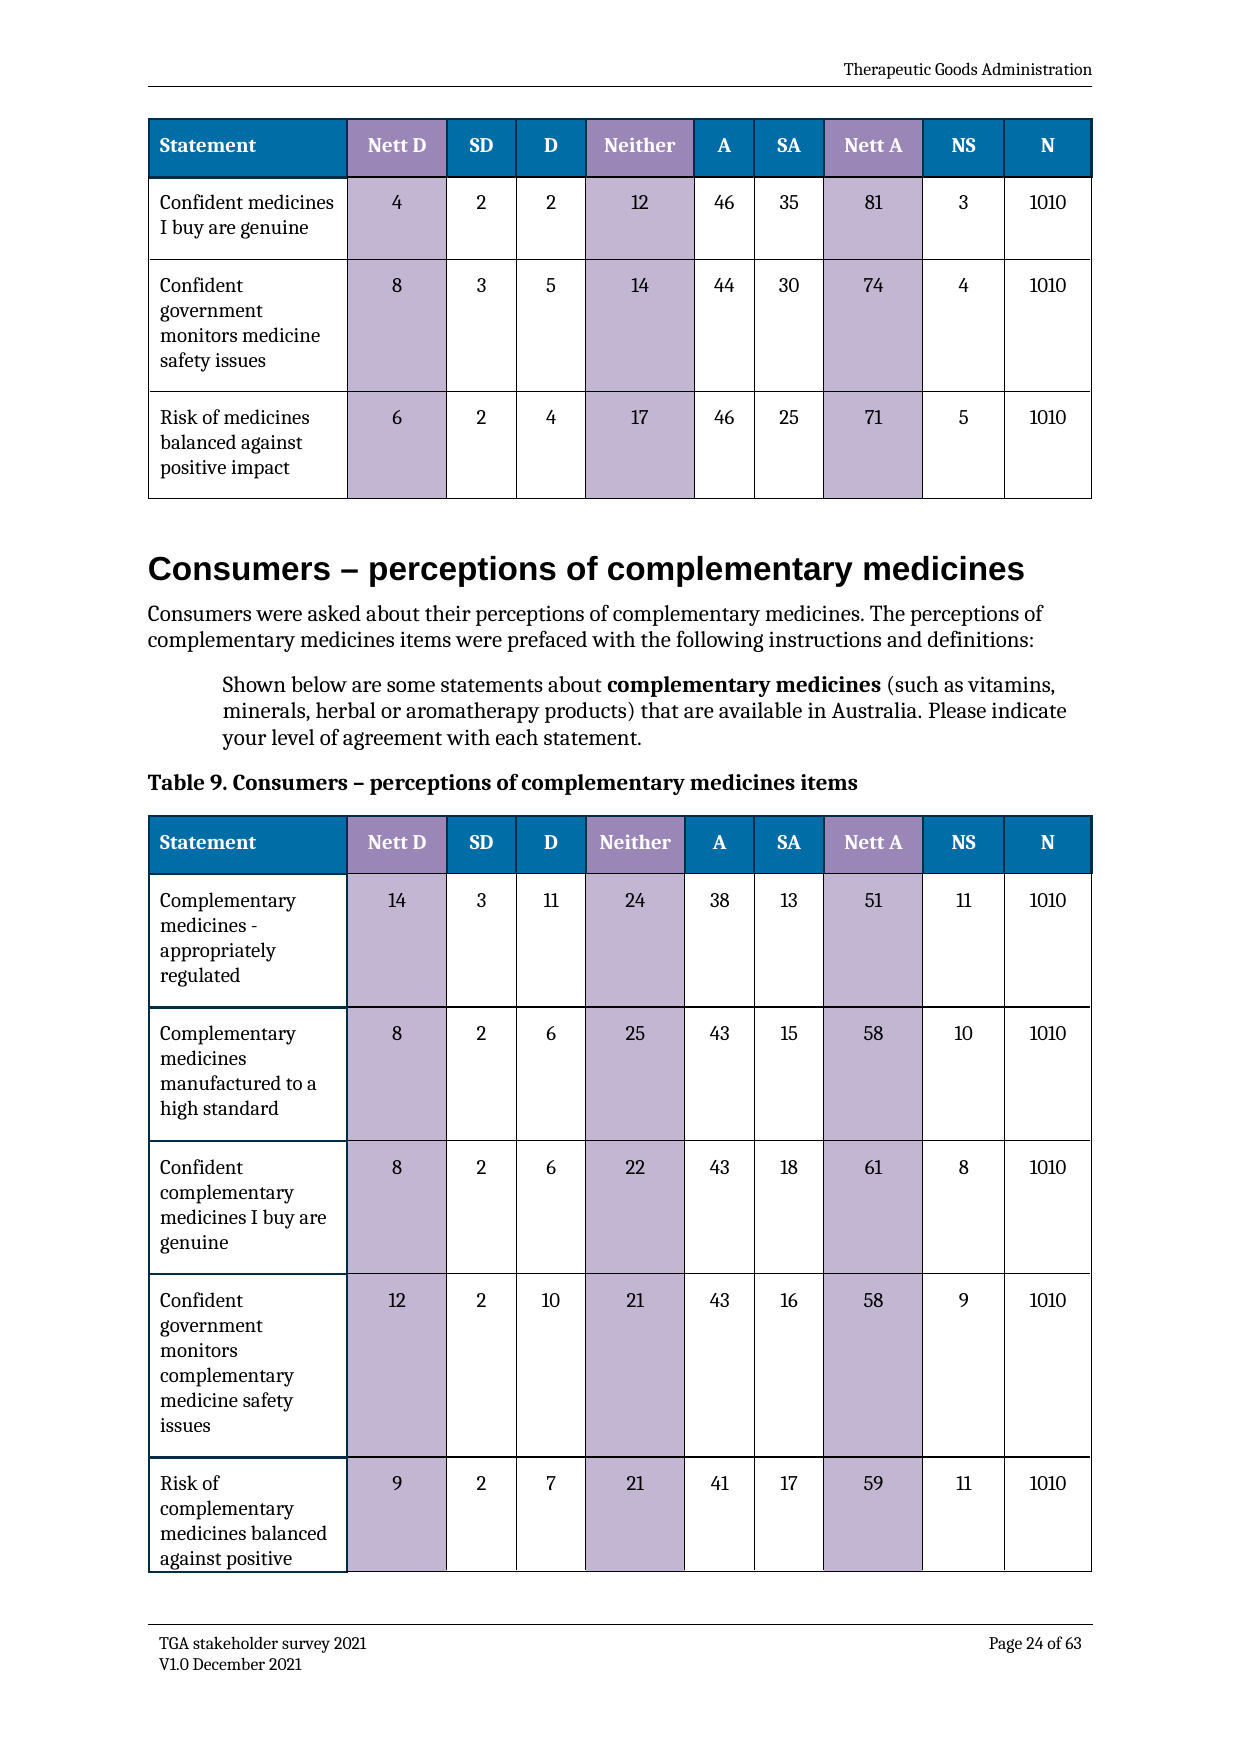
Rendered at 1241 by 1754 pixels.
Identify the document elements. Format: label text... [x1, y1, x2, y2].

table_cell 4 [348, 178, 446, 259]
text Consumers were asked about their perceptions of complementary medicines. The perceptions of complementary medicines items were prefaced with the following instructions and definitions: [148, 600, 1092, 653]
table_header D [517, 817, 585, 873]
table_cell 74 [824, 260, 922, 391]
table_header NS [924, 817, 1003, 873]
table_cell Complementary medicines - appropriately regulated [150, 875, 346, 1006]
table_cell 12 [348, 1274, 446, 1456]
table_cell 2 [447, 392, 516, 498]
table_cell 71 [824, 392, 922, 498]
table_cell 43 [685, 1008, 754, 1140]
table_cell 5 [517, 260, 585, 391]
table_header Neither [587, 817, 684, 873]
table_cell 44 [695, 260, 754, 391]
table_cell 16 [755, 1274, 823, 1456]
table_cell 6 [517, 1141, 585, 1273]
table_cell 8 [348, 1008, 446, 1140]
table_cell 25 [586, 1008, 684, 1140]
table_header Neither [587, 120, 693, 176]
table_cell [150, 1459, 346, 1571]
table_cell 2 [447, 178, 516, 259]
table_cell 6 [517, 1008, 585, 1140]
table_cell 81 [824, 178, 922, 259]
table_cell Confident government monitors complementary medicine safety issues [150, 1275, 346, 1456]
table_cell 7 [516, 1458, 586, 1571]
table_cell 1010 [1005, 1006, 1091, 1140]
table_cell 43 [685, 1141, 754, 1273]
table_cell 1010 [1004, 1456, 1091, 1571]
subtitle Consumers – perceptions of complementary medicines [148, 549, 1092, 588]
table_cell 2 [447, 1274, 516, 1456]
table_cell Confident government monitors medicine safety issues [149, 259, 347, 391]
table_cell 14 [586, 260, 694, 391]
table_header N [1005, 120, 1090, 176]
table_cell 24 [586, 874, 684, 1006]
table_cell 13 [755, 874, 823, 1006]
table_cell 4 [517, 392, 585, 498]
table_cell 22 [586, 1141, 684, 1273]
table_cell 46 [695, 392, 754, 498]
table_cell 11 [923, 1458, 1004, 1571]
table_cell 8 [923, 1141, 1004, 1273]
table_cell 21 [586, 1274, 684, 1456]
table_cell 8 [348, 260, 446, 391]
table_cell 3 [447, 874, 516, 1006]
table_cell 2 [447, 1458, 516, 1571]
table_cell 9 [923, 1274, 1004, 1456]
table_cell 15 [755, 1008, 823, 1140]
table_header D [517, 120, 585, 176]
table_cell 21 [586, 1458, 685, 1571]
table_cell 2 [517, 178, 585, 259]
table_header Statement [150, 120, 346, 176]
table_cell 11 [923, 874, 1004, 1006]
table_cell Confident complementary medicines I buy are genuine [150, 1142, 346, 1273]
table_cell 61 [824, 1141, 922, 1273]
table_cell 18 [755, 1141, 823, 1273]
table_cell 1010 [1005, 391, 1091, 498]
table_cell 2 [447, 1008, 516, 1140]
table_cell 43 [685, 1274, 754, 1456]
table_cell 9 [348, 1458, 447, 1571]
table_header NS [924, 120, 1003, 176]
table_cell 59 [824, 1458, 923, 1571]
table_cell Confident medicines I buy are genuine [149, 179, 347, 259]
table_cell 1010 [1005, 874, 1091, 1006]
table_cell 30 [755, 260, 823, 391]
table_header Nett A [825, 120, 922, 176]
table_header SA [755, 817, 823, 873]
table_cell 58 [824, 1008, 922, 1140]
table_cell 1010 [1005, 1273, 1091, 1456]
table_cell 5 [923, 392, 1004, 498]
table_cell 25 [755, 392, 823, 498]
table_cell 6 [348, 392, 446, 498]
table_header Nett D [348, 817, 446, 873]
table_cell 11 [517, 874, 585, 1006]
title Table 9. Consumers – perceptions of complementary medicines items [148, 769, 1092, 796]
table_cell 2 [447, 1141, 516, 1273]
table_cell 14 [348, 874, 446, 1006]
table_header Nett D [348, 120, 446, 176]
table_header SD [448, 120, 515, 176]
table_cell 12 [586, 178, 694, 259]
table_cell Risk of medicines balanced against positive impact [149, 391, 347, 498]
table_cell 38 [685, 874, 754, 1006]
table_cell 17 [754, 1458, 824, 1571]
table_cell 46 [695, 178, 754, 259]
text Shown below are some statements about complementary medicines (such as vitamins, minerals, herbal or aromatherapy products) that are available in Australia. Please indicate your level of agreement with each statement. [223, 672, 1092, 751]
table_cell 17 [586, 392, 694, 498]
table_cell 1010 [1005, 1140, 1091, 1273]
table_cell 10 [517, 1274, 585, 1456]
table_cell 35 [755, 178, 823, 259]
table_header Statement [150, 817, 346, 873]
table_cell 58 [824, 1274, 922, 1456]
table_header SA [755, 120, 823, 176]
table_cell 1010 [1005, 259, 1091, 391]
table_cell 3 [923, 178, 1004, 259]
table_cell 8 [348, 1141, 446, 1273]
table_cell Complementary medicines manufactured to a high standard [150, 1009, 346, 1140]
table_cell 51 [824, 874, 922, 1006]
table_header A [686, 817, 753, 873]
table_header Nett A [825, 817, 922, 873]
table_cell 4 [923, 260, 1004, 391]
table_cell 3 [447, 260, 516, 391]
table_cell 41 [685, 1458, 754, 1571]
table_header SD [448, 817, 515, 873]
table_header N [1005, 817, 1090, 873]
table_header A [695, 120, 753, 176]
table_cell 1010 [1005, 178, 1091, 259]
table_cell 10 [923, 1008, 1004, 1140]
